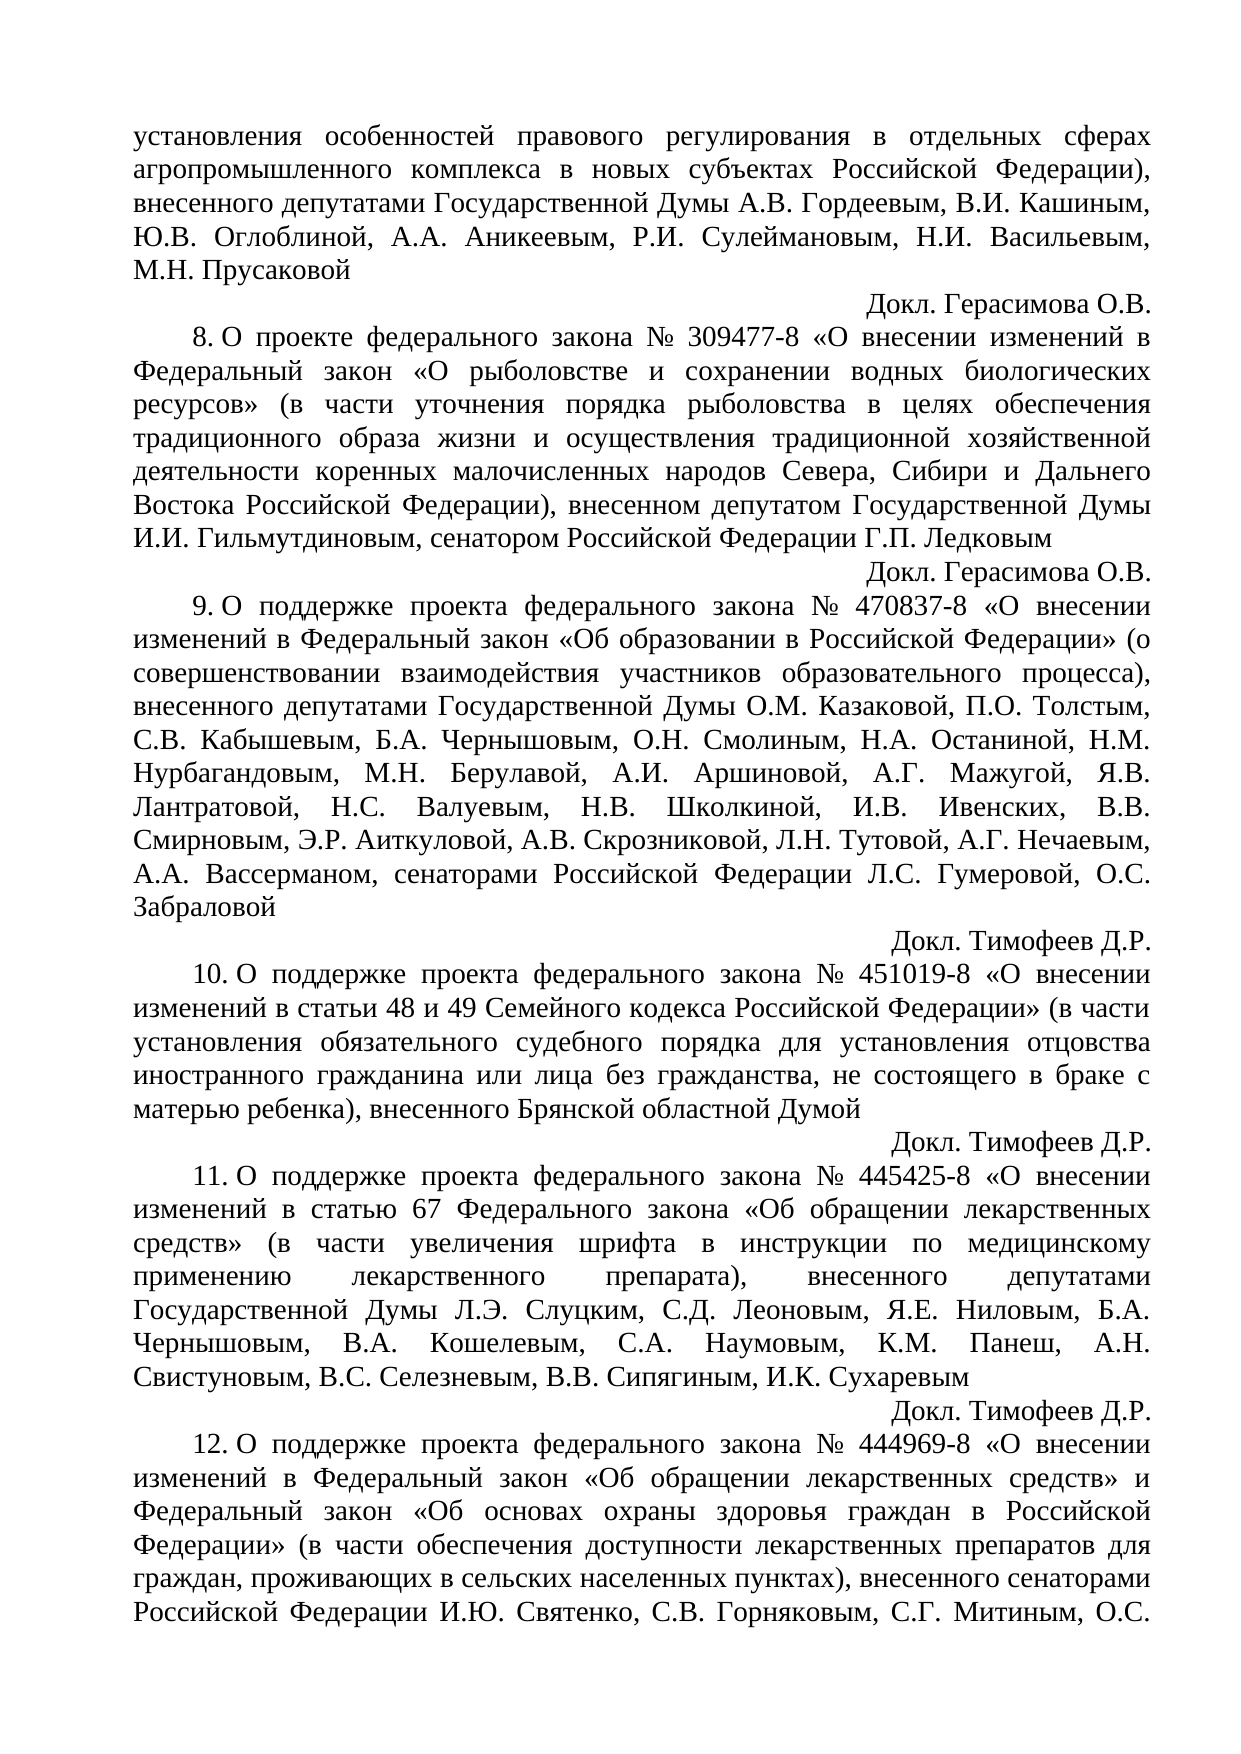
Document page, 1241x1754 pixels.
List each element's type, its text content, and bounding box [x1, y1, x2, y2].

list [133, 118, 1152, 286]
list Докл. Герасимова О.В. [192, 286, 1152, 319]
text Докл. Герасимова О.В. [133, 554, 1152, 588]
list О проекте федерального закона № 309477-8 «О внесении изменений в Федеральный закон «О рыболовстве и сохранении водных биологических ресурсов» (в части уточнения порядка рыболовства в целях обеспечения традиционного образа жизни и осуществления традиционной хозяйственной деятельности коренных малочисленных народов Севера, Сибири и Дальнего Востока Российской Федерации), внесенном депутатом Государственной Думы И.И. Гильмутдиновым, сенатором Российской Федерации Г.П. Ледковым [133, 319, 1152, 554]
list О поддержке проекта федерального закона № 470837-8 «О внесении изменений в Федеральный закон «Об образовании в Российской Федерации» (о совершенствовании взаимодействия участников образовательного процесса), внесенного депутатами Государственной Думы О.М. Казаковой, П.О. Толстым, С.В. Кабышевым, Б.А. Чернышовым, О.Н. Смолиным, Н.А. Останиной, Н.М. Нурбагандовым, М.Н. Берулавой, А.И. Аршиновой, А.Г. Мажугой, Я.В. Лантратовой, Н.С. Валуевым, Н.В. Школкиной, И.В. Ивенских, В.В. Смирновым, Э.Р. Аиткуловой, А.В. Скрозниковой, Л.Н. Тутовой, А.Г. Нечаевым, А.А. Вассерманом, сенаторами Российской Федерации Л.С. Гумеровой, О.С. Забраловой [133, 588, 1152, 923]
list О поддержке проекта федерального закона № 451019-8 «О внесении изменений в статьи 48 и 49 Семейного кодекса Российской Федерации» (в части установления обязательного судебного порядка для установления отцовства иностранного гражданина или лица без гражданства, не состоящего в браке с матерью ребенка), внесенного Брянской областной Думой [133, 957, 1152, 1124]
list Докл. Тимофеев Д.Р. [192, 923, 1152, 957]
list Докл. Тимофеев Д.Р. [192, 1393, 1152, 1426]
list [133, 1426, 1152, 1627]
list О поддержке проекта федерального закона № 445425-8 «О внесении изменений в статью 67 Федерального закона «Об обращении лекарственных средств» (в части увеличения шрифта в инструкции по медицинскому применению лекарственного препарата), внесенного депутатами Государственной Думы Л.Э. Слуцким, С.Д. Леоновым, Я.Е. Ниловым, Б.А. Чернышовым, В.А. Кошелевым, С.А. Наумовым, К.М. Панеш, А.Н. Свистуновым, В.С. Селезневым, В.В. Сипягиным, И.К. Сухаревым [133, 1158, 1152, 1393]
list Докл. Тимофеев Д.Р. [192, 1124, 1152, 1158]
